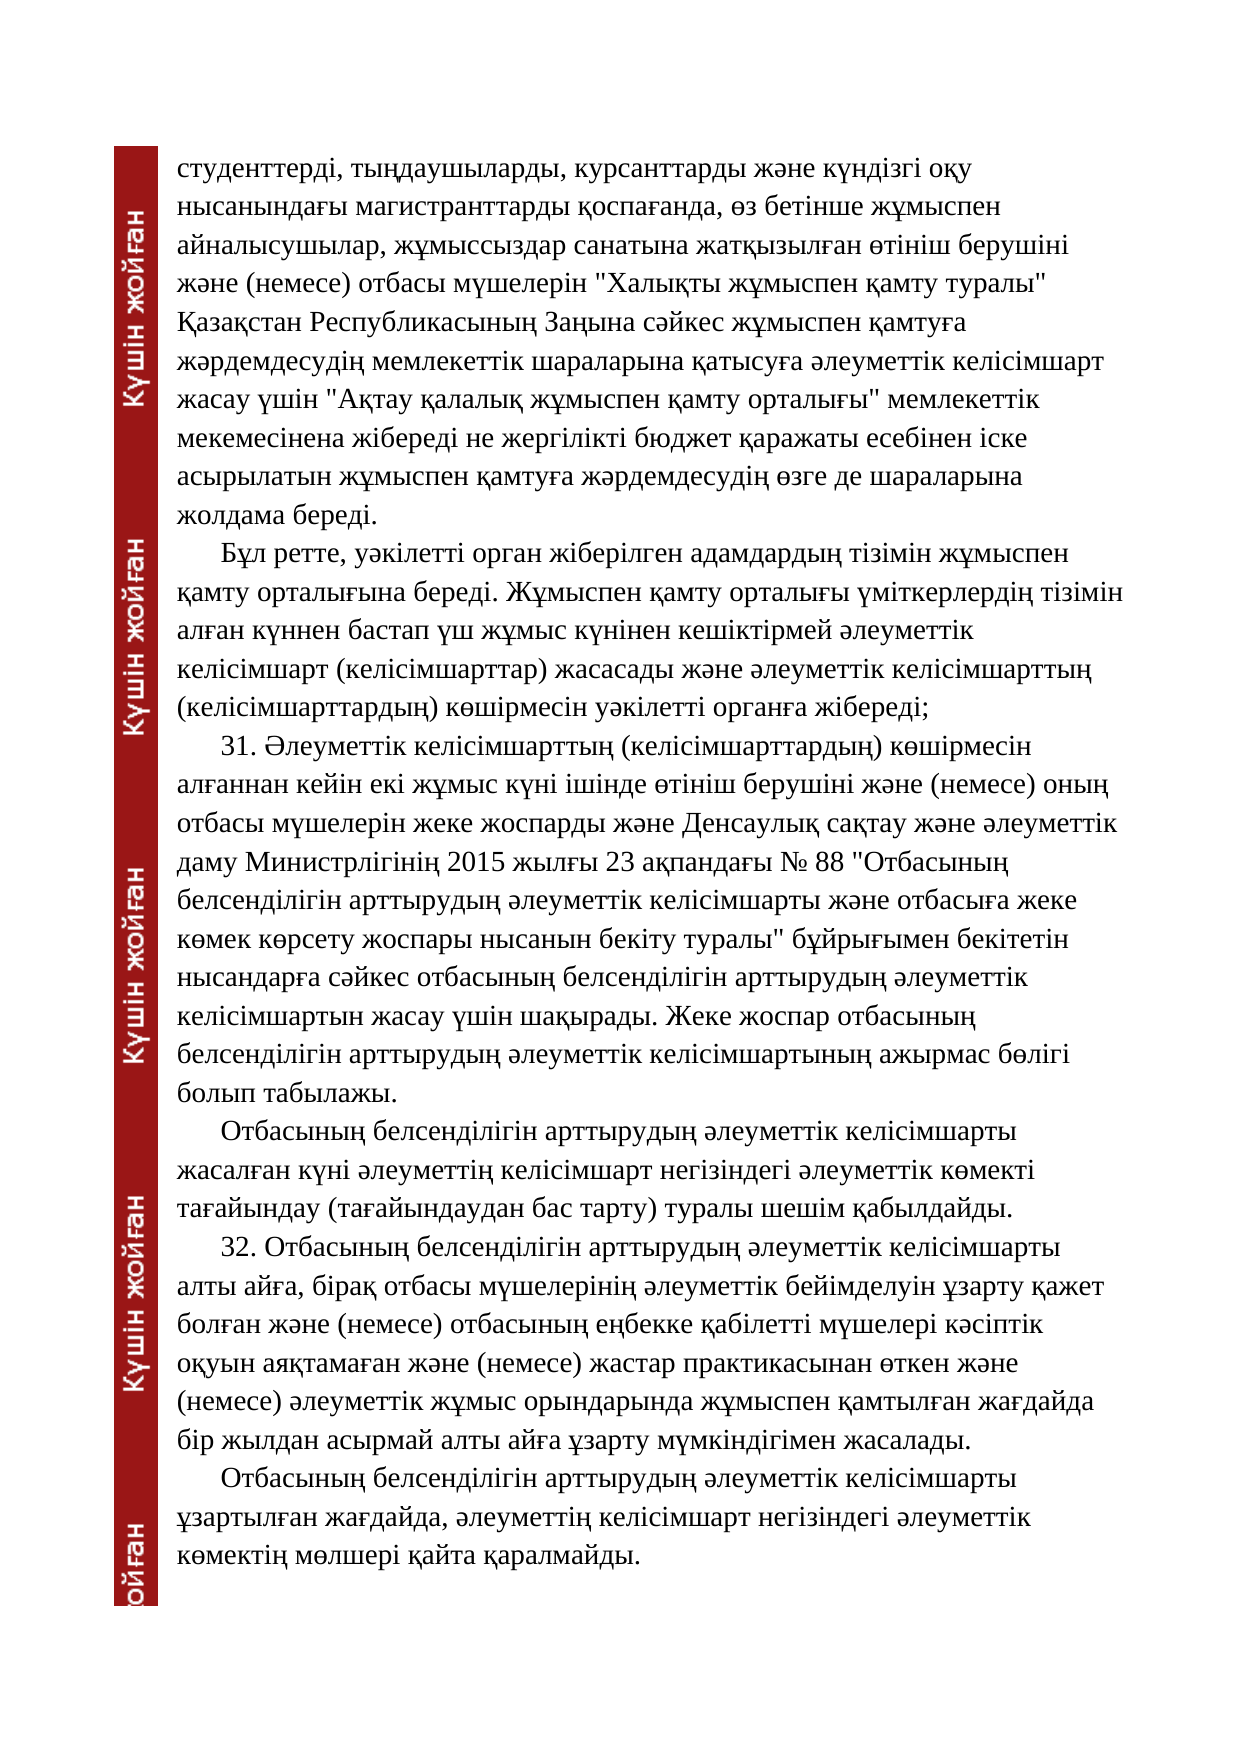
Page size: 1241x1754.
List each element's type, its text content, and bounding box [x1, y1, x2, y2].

picture [114, 1571, 158, 1606]
picture [114, 146, 158, 150]
